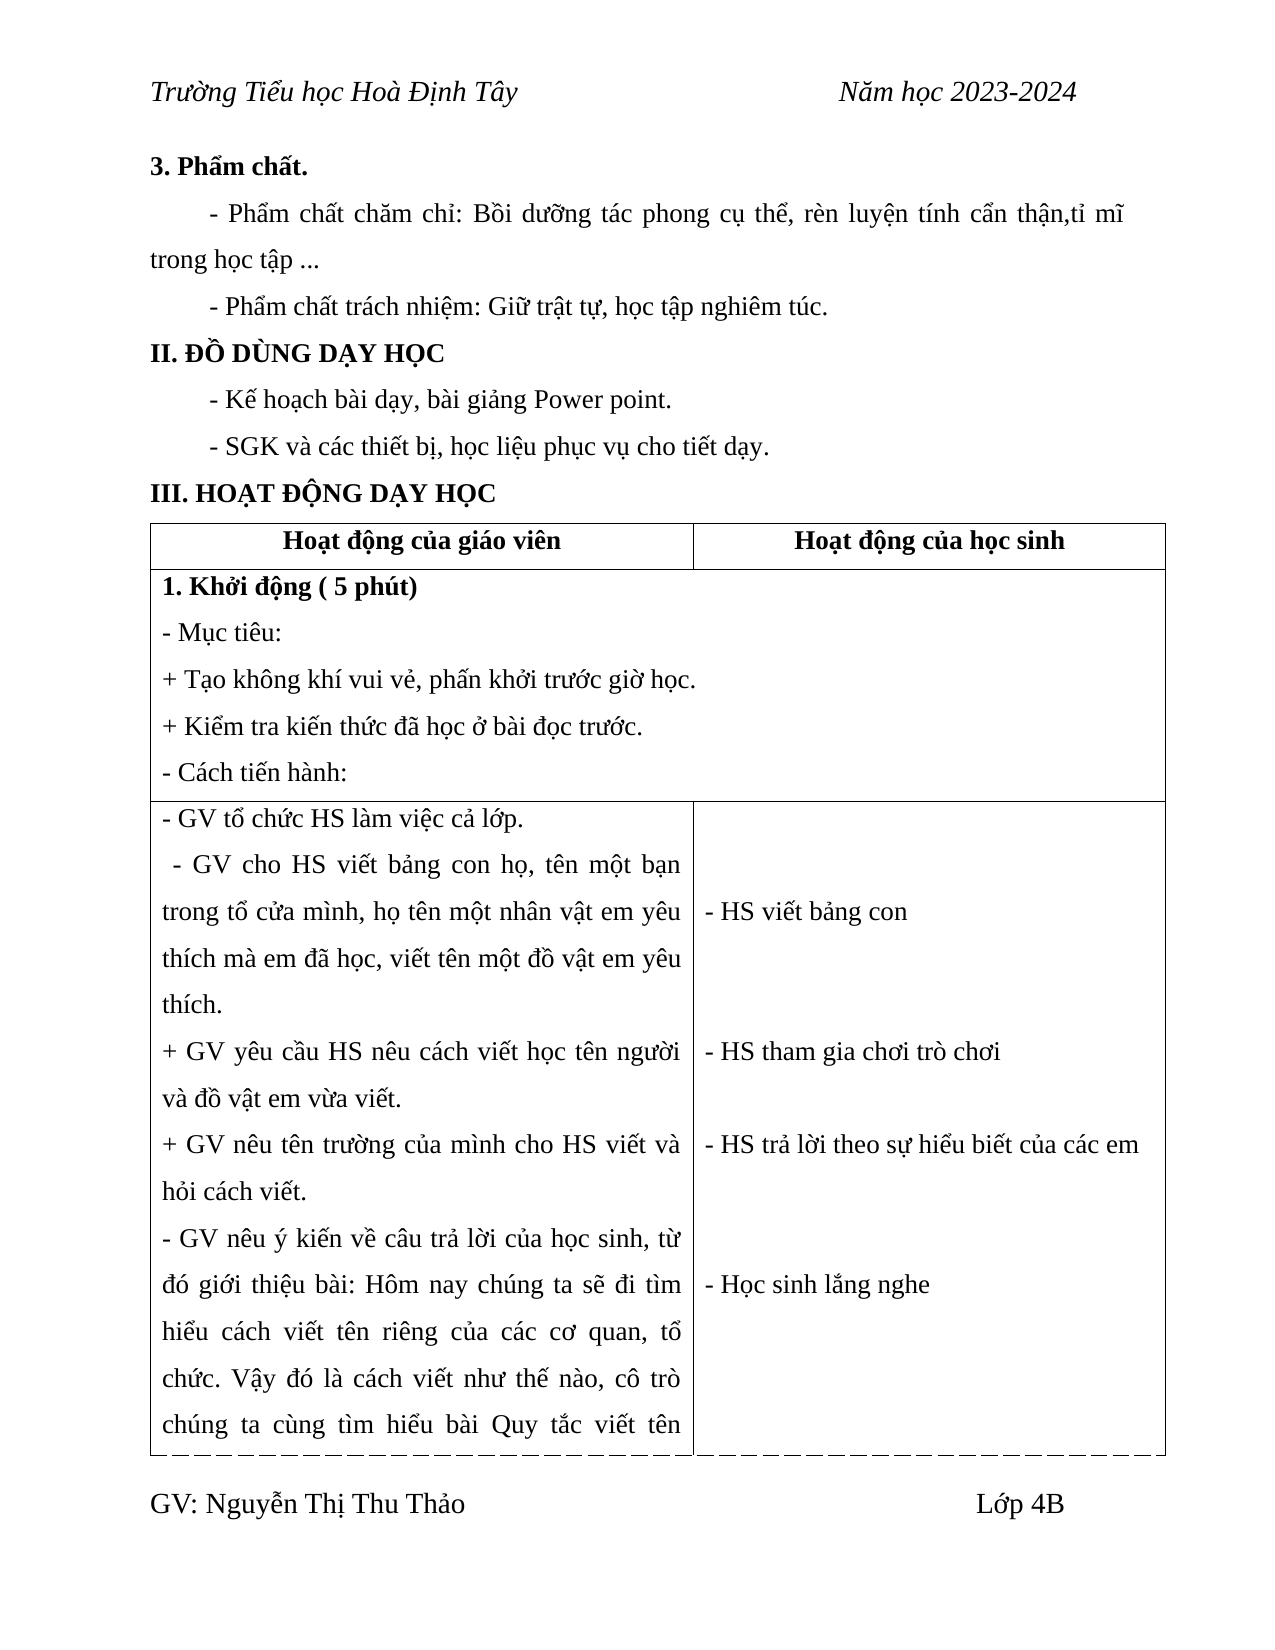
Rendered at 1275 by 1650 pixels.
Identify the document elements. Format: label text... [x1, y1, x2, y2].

text II. ĐỒ DÙNG DẠY HỌC [150, 337, 1125, 368]
text - Phẩm chất trách nhiệm: Giữ trật tự, học tập nghiêm túc. [150, 290, 1125, 321]
text - Phẩm chất chăm chỉ: Bồi dưỡng tác phong cụ thể, rèn luyện tính cẩn thận,tỉ mĩ trong học tập ... [150, 197, 1125, 274]
text 3. Phẩm chất. [150, 150, 1125, 181]
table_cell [151, 802, 693, 1455]
table_cell 1. Khởi động ( 5 phút) - Mục tiêu: + Tạo không khí vui vẻ, phấn khởi trước giờ học. + Kiểm tra kiến thức đã học ở bài đọc trước. - Cách tiến hành: [151, 570, 1165, 801]
text III. HOẠT ĐỘNG DẠY HỌC [150, 477, 1125, 508]
text - Kế hoạch bài dạy, bài giảng Power point. [150, 383, 1125, 414]
table_header Hoạt động của học sinh [694, 524, 1165, 569]
text - SGK và các thiết bị, học liệu phục vụ cho tiết dạy. [150, 430, 1125, 461]
table_header Hoạt động của giáo viên [151, 524, 693, 569]
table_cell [694, 802, 1165, 1455]
